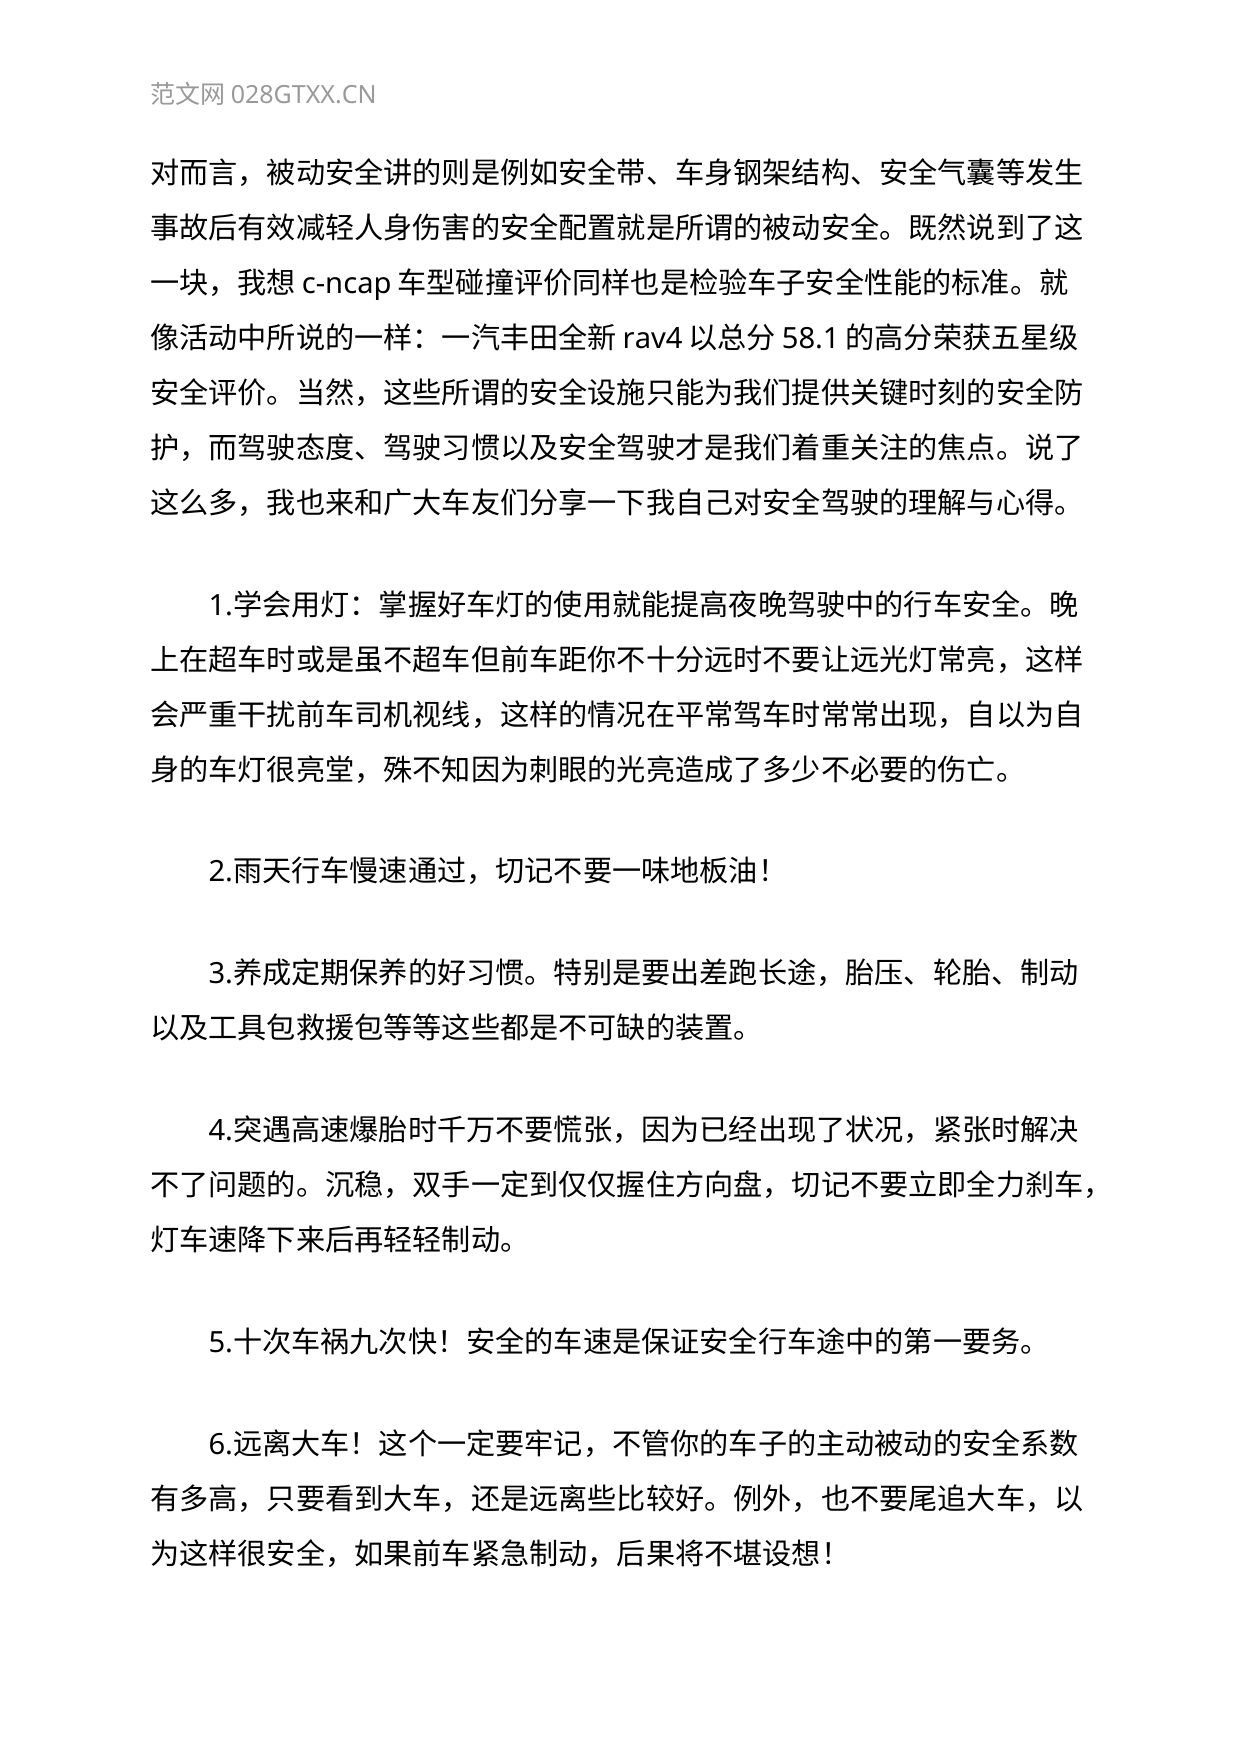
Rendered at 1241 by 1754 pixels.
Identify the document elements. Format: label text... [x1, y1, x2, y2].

text 6.远离大车！这个一定要牢记，不管你的车子的主动被动的安全系数有多高，只要看到大车，还是远离些比较好。例外，也不要尾追大车，以为这样很安全，如果前车紧急制动，后果将不堪设想！ [150, 1420, 1090, 1572]
text 5.十次车祸九次快！安全的车速是保证安全行车途中的第一要务。 [150, 1318, 1090, 1361]
text 2.雨天行车慢速通过，切记不要一味地板油！ [150, 848, 1090, 890]
text 4.突遇高速爆胎时千万不要慌张，因为已经出现了状况，紧张时解决不了问题的。沉稳，双手一定到仅仅握住方向盘，切记不要立即全力刹车，灯车速降下来后再轻轻制动。 [150, 1107, 1090, 1259]
text 3.养成定期保养的好习惯。特别是要出差跑长途，胎压、轮胎、制动以及工具包救援包等等这些都是不可缺的装置。 [150, 950, 1090, 1047]
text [150, 150, 1090, 522]
text 1.学会用灯：掌握好车灯的使用就能提高夜晚驾驶中的行车安全。晚上在超车时或是虽不超车但前车距你不十分远时不要让远光灯常亮，这样会严重干扰前车司机视线，这样的情况在平常驾车时常常出现，自以为自身的车灯很亮堂，殊不知因为刺眼的光亮造成了多少不必要的伤亡。 [150, 581, 1090, 788]
